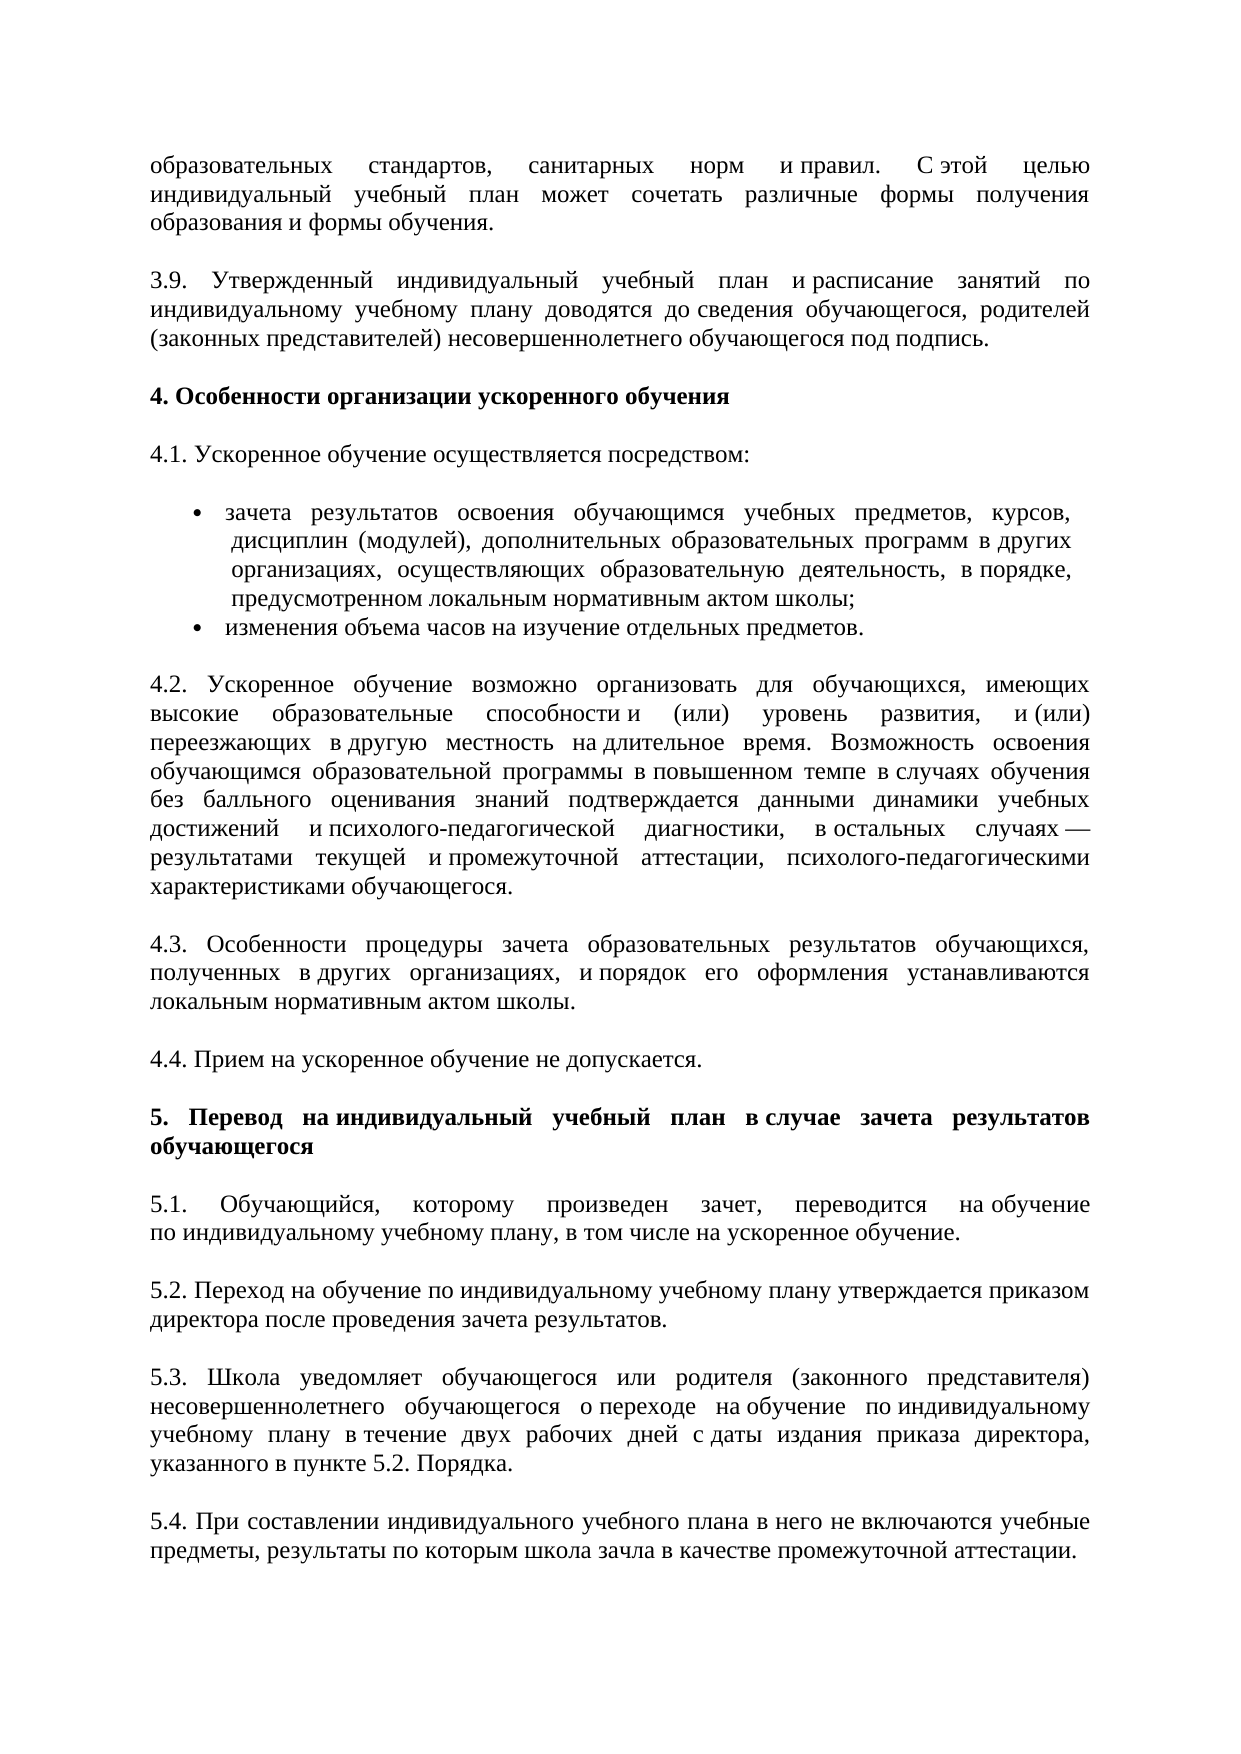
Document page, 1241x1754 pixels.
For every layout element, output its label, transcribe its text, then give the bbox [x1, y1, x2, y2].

text 3.9. Утвержденный индивидуальный учебный план и расписание занятий по индивидуальному учебному плану доводятся до сведения обучающегося, родителей (законных представителей) несовершеннолетнего обучающегося под подпись. [150, 409, 1090, 496]
text 3.8. Максимальная учебная нагрузка обучающегося по индивидуальному учебному плану должна соответствовать требованиям федеральных государственных образовательных стандартов, санитарных норм и правил. С этой целью индивидуальный учебный план может сочетать различные формы получения образования и формы обучения. [150, 237, 1090, 380]
text 4.4. Прием на ускоренное обучение не допускается. [150, 1217, 1090, 1246]
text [150, 1535, 1090, 1593]
text 4. Особенности организации ускоренного обучения [150, 525, 1090, 554]
text 4.2. Ускоренное обучение возможно организовать для обучающихся, имеющих высокие образовательные способности и (или) уровень развития, и (или) переезжающих в другую местность на длительное время. Возможность освоения обучающимся образовательной программы в повышенном темпе в случаях обучения без балльного оценивания знаний подтверждается данными динамики учебных достижений и психолого-педагогической диагностики, в остальных случаях — результатами текущей и промежуточной аттестации, психолого-педагогическими характеристиками обучающегося. [150, 843, 1090, 1073]
text 5. Перевод на индивидуальный учебный план в случае зачета результатов обучающегося [150, 1275, 1090, 1333]
text 4.1. Ускоренное обучение осуществляется посредством: [150, 583, 1090, 612]
list изменения объема часов на изучение отдельных предметов. [194, 785, 1071, 814]
text 4.3. Особенности процедуры зачета образовательных результатов обучающихся, полученных в других организациях, и порядок его оформления устанавливаются локальным нормативным актом школы. [150, 1102, 1090, 1188]
text 5.2. Переход на обучение по индивидуальному учебному плану утверждается приказом директора после проведения зачета результатов. [150, 1449, 1090, 1506]
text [150, 150, 1090, 207]
text 5.1. Обучающийся, которому произведен зачет, переводится на обучение по индивидуальному учебному плану, в том числе на ускоренное обучение. [150, 1362, 1090, 1419]
list зачета результатов освоения обучающимся учебных предметов, курсов, дисциплин (модулей), дополнительных образовательных программ в других организациях, осуществляющих образовательную деятельность, в порядке, предусмотренном локальным нормативным актом школы; [194, 641, 1071, 756]
